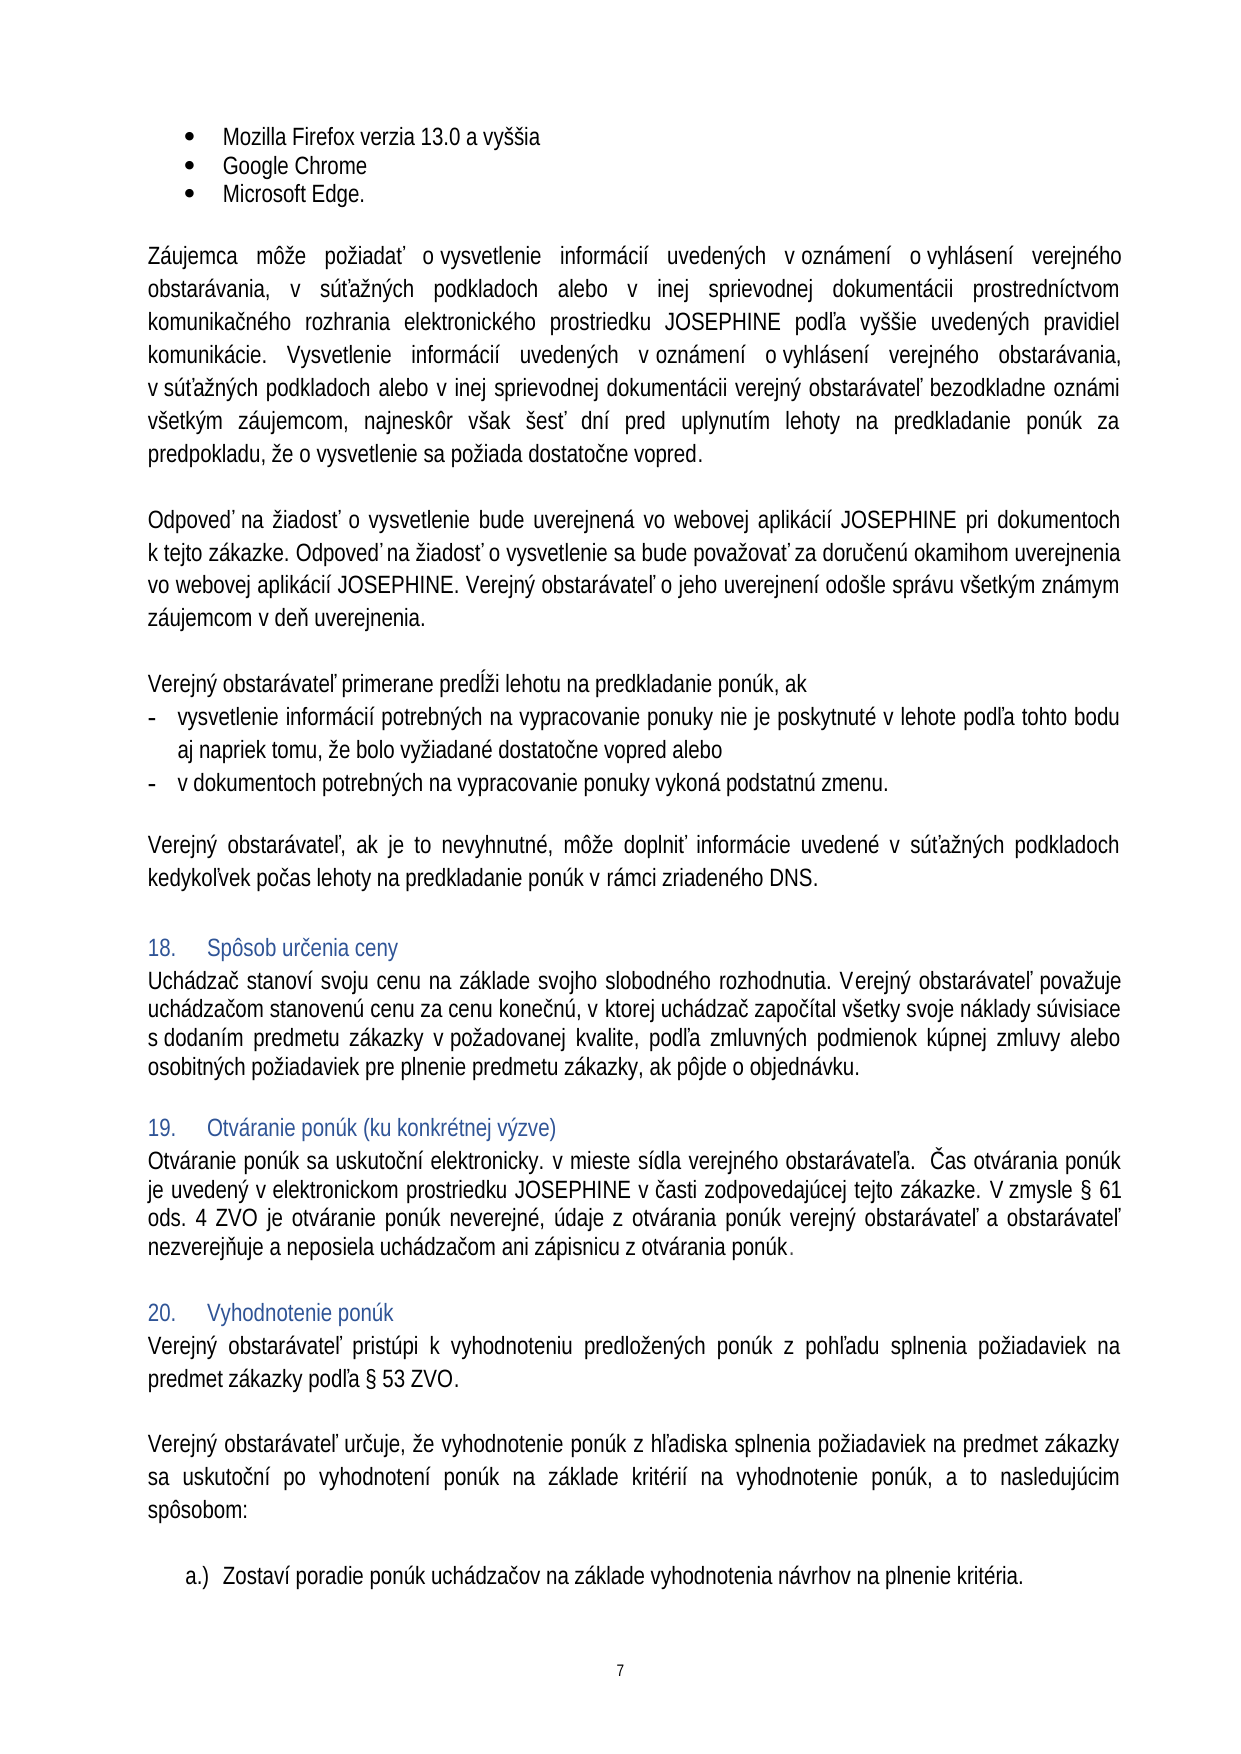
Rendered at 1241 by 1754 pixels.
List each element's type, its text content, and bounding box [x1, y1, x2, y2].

subtitle Spôsob určenia ceny [148, 933, 1122, 961]
subtitle Otváranie ponúk (ku konkrétnej výzve) [148, 1113, 1122, 1142]
list Mozilla Firefox verzia 13.0 a vyššia [185, 122, 1122, 151]
list Microsoft Edge. [185, 179, 1122, 208]
text Verejný obstarávateľ primerane predĺži lehotu na predkladanie ponúk, ak [148, 669, 1122, 698]
list Verejný obstarávateľ pristúpi k vyhodnoteniu predložených ponúk z pohľadu splnenia požiadaviek na predmet zákazky podľa § 53 ZVO. [148, 1331, 1122, 1392]
list vysvetlenie informácií potrebných na vypracovanie ponuky nie je poskytnuté v lehote podľa tohto bodu aj napriek tomu, že bolo vyžiadané dostatočne vopred alebo [148, 702, 1122, 764]
text Odpoveď na žiadosť o vysvetlenie bude uverejnená vo webovej aplikácií JOSEPHINE pri dokumentoch k tejto zákazke. Odpoveď na žiadosť o vysvetlenie sa bude považovať za doručenú okamihom uverejnenia vo webovej aplikácií JOSEPHINE. Verejný obstarávateľ o jeho uverejnení odošle správu všetkým známym záujemcom v deň uverejnenia. [148, 504, 1122, 632]
list Otváranie ponúk sa uskutoční elektronicky. v mieste sídla verejného obstarávateľa. Čas otvárania ponúk je uvedený v elektronickom prostriedku JOSEPHINE v časti zodpovedajúcej tejto zákazke. V zmysle § 61 ods. 4 ZVO je otváranie ponúk neverejné, údaje z otvárania ponúk verejný obstarávateľ a obstarávateľ nezverejňuje a neposiela uchádzačom ani zápisnicu z otvárania ponúk. [148, 1146, 1122, 1261]
text Verejný obstarávateľ určuje, že vyhodnotenie ponúk z hľadiska splnenia požiadaviek na predmet zákazky sa uskutoční po vyhodnotení ponúk na základe kritérií na vyhodnotenie ponúk, a to nasledujúcim spôsobom: [148, 1429, 1122, 1524]
list Zostaví poradie ponúk uchádzačov na základe vyhodnotenia návrhov na plnenie kritéria. [185, 1561, 1122, 1590]
list v dokumentoch potrebných na vypracovanie ponuky vykoná podstatnú zmenu. [148, 768, 1122, 797]
text Verejný obstarávateľ, ak je to nevyhnutné, môže doplniť informácie uvedené v súťažných podkladoch kedykoľvek počas lehoty na predkladanie ponúk v rámci zriadeného DNS. [148, 830, 1122, 891]
subtitle Vyhodnotenie ponúk [148, 1298, 1122, 1326]
text Uchádzač stanoví svoju cenu na základe svojho slobodného rozhodnutia. Verejný obstarávateľ považuje uchádzačom stanovenú cenu za cenu konečnú, v ktorej uchádzač započítal všetky svoje náklady súvisiace s dodaním predmetu zákazky v požadovanej kvalite, podľa zmluvných podmienok kúpnej zmluvy alebo osobitných požiadaviek pre plnenie predmetu zákazky, ak pôjde o objednávku. [148, 966, 1122, 1080]
text Záujemca môže požiadať o vysvetlenie informácií uvedených v oznámení o vyhlásení verejného obstarávania, v súťažných podkladoch alebo v inej sprievodnej dokumentácii prostredníctvom komunikačného rozhrania elektronického prostriedku JOSEPHINE podľa vyššie uvedených pravidiel komunikácie. Vysvetlenie informácií uvedených v oznámení o vyhlásení verejného obstarávania, v súťažných podkladoch alebo v inej sprievodnej dokumentácii verejný obstarávateľ bezodkladne oznámi všetkým záujemcom, najneskôr však šesť dní pred uplynutím lehoty na predkladanie ponúk za predpokladu, že o vysvetlenie sa požiada dostatočne vopred. [148, 241, 1122, 467]
list Google Chrome [185, 151, 1122, 179]
